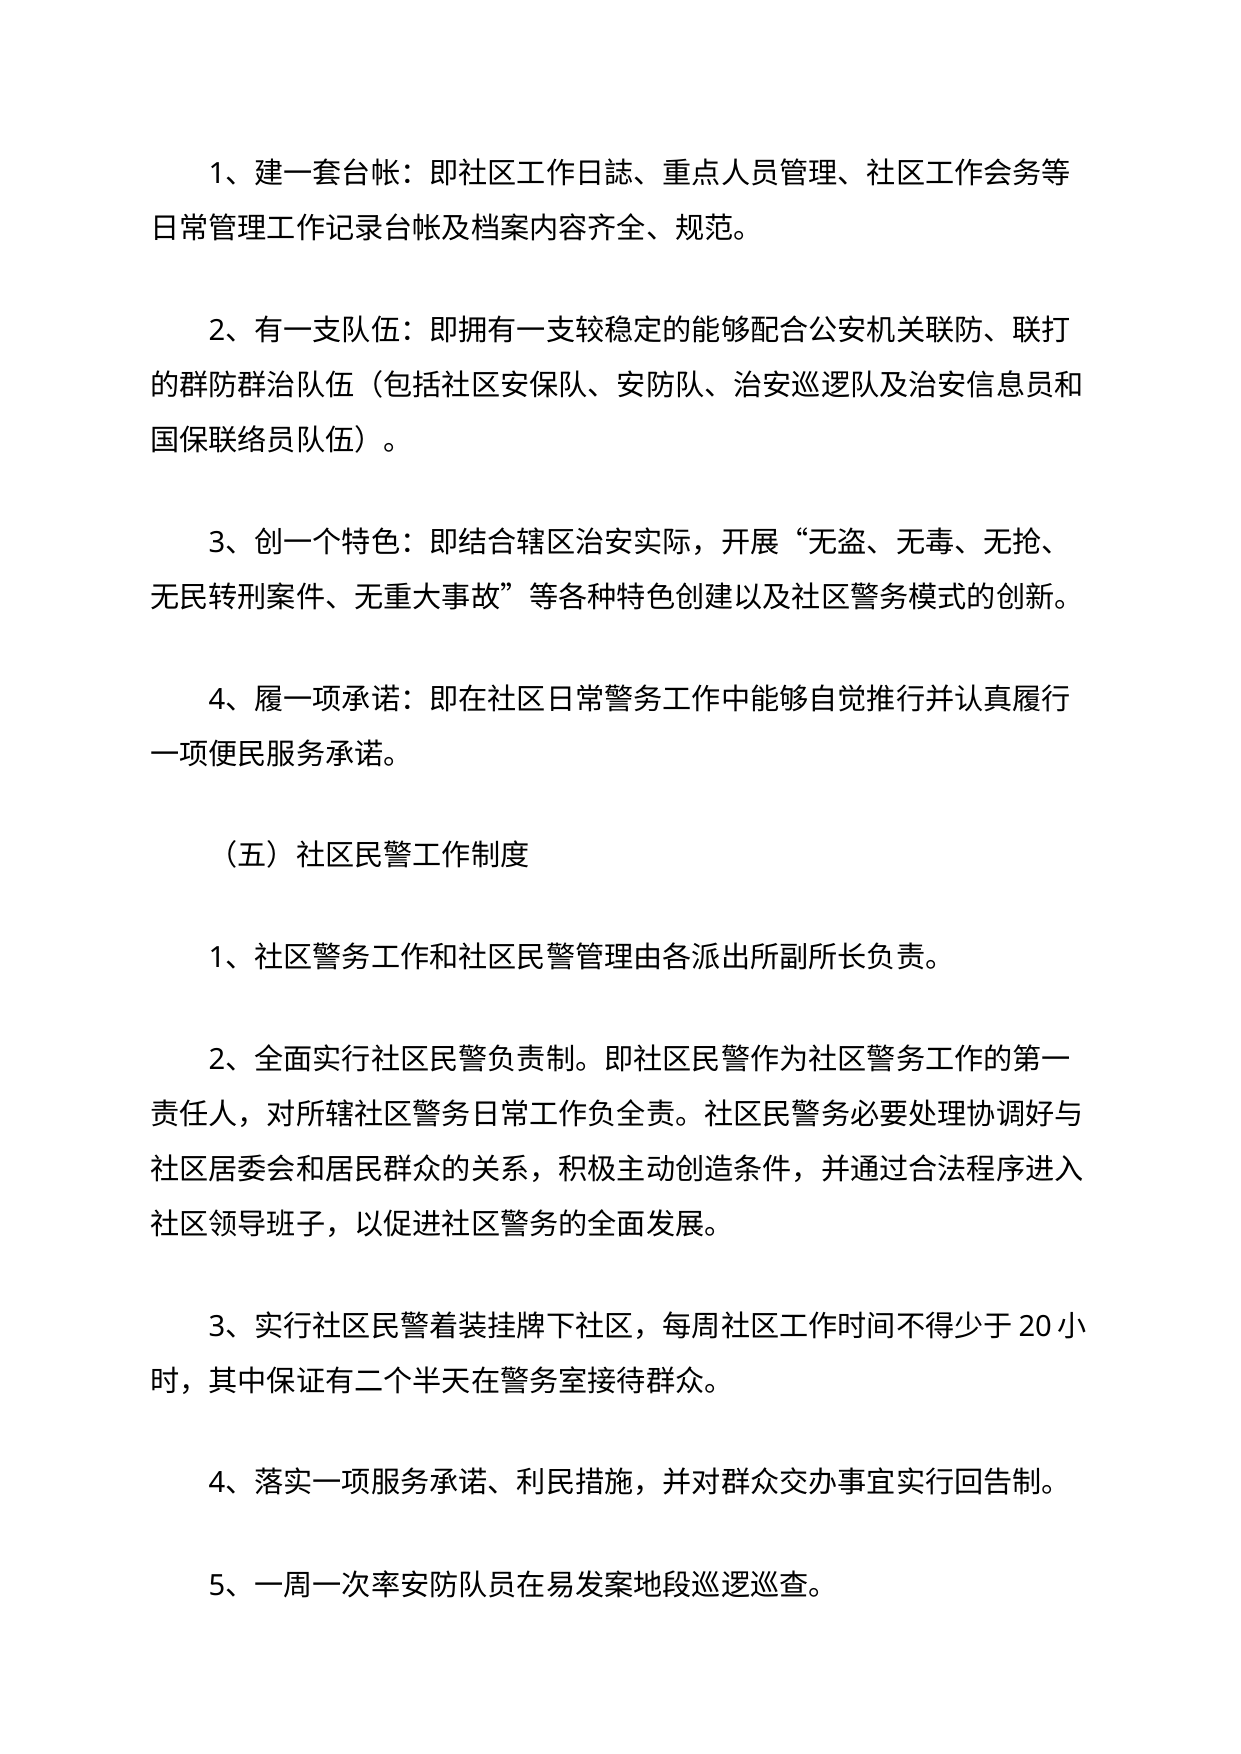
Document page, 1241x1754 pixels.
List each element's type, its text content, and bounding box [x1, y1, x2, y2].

text 4、落实一项服务承诺、利民措施，并对群众交办事宜实行回告制。 [150, 1459, 1090, 1501]
text 2、全面实行社区民警负责制。即社区民警作为社区警务工作的第一责任人，对所辖社区警务日常工作负全责。社区民警务必要处理协调好与社区居委会和居民群众的关系，积极主动创造条件，并通过合法程序进入社区领导班子，以促进社区警务的全面发展。 [150, 1036, 1090, 1243]
text （五）社区民警工作制度 [150, 832, 1090, 874]
text 2、有一支队伍：即拥有一支较稳定的能够配合公安机关联防、联打的群防群治队伍（包括社区安保队、安防队、治安巡逻队及治安信息员和国保联络员队伍）。 [150, 307, 1090, 459]
text 5、一周一次率安防队员在易发案地段巡逻巡查。 [150, 1561, 1090, 1603]
text 1、社区警务工作和社区民警管理由各派出所副所长负责。 [150, 934, 1090, 976]
text 3、创一个特色：即结合辖区治安实际，开展“无盗、无毒、无抢、无民转刑案件、无重大事故”等各种特色创建以及社区警务模式的创新。 [150, 518, 1090, 616]
text 1、建一套台帐：即社区工作日誌、重点人员管理、社区工作会务等日常管理工作记录台帐及档案内容齐全、规范。 [150, 150, 1090, 247]
text 3、实行社区民警着装挂牌下社区，每周社区工作时间不得少于20小时，其中保证有二个半天在警务室接待群众。 [150, 1302, 1090, 1399]
text 4、履一项承诺：即在社区日常警务工作中能够自觉推行并认真履行一项便民服务承诺。 [150, 675, 1090, 772]
